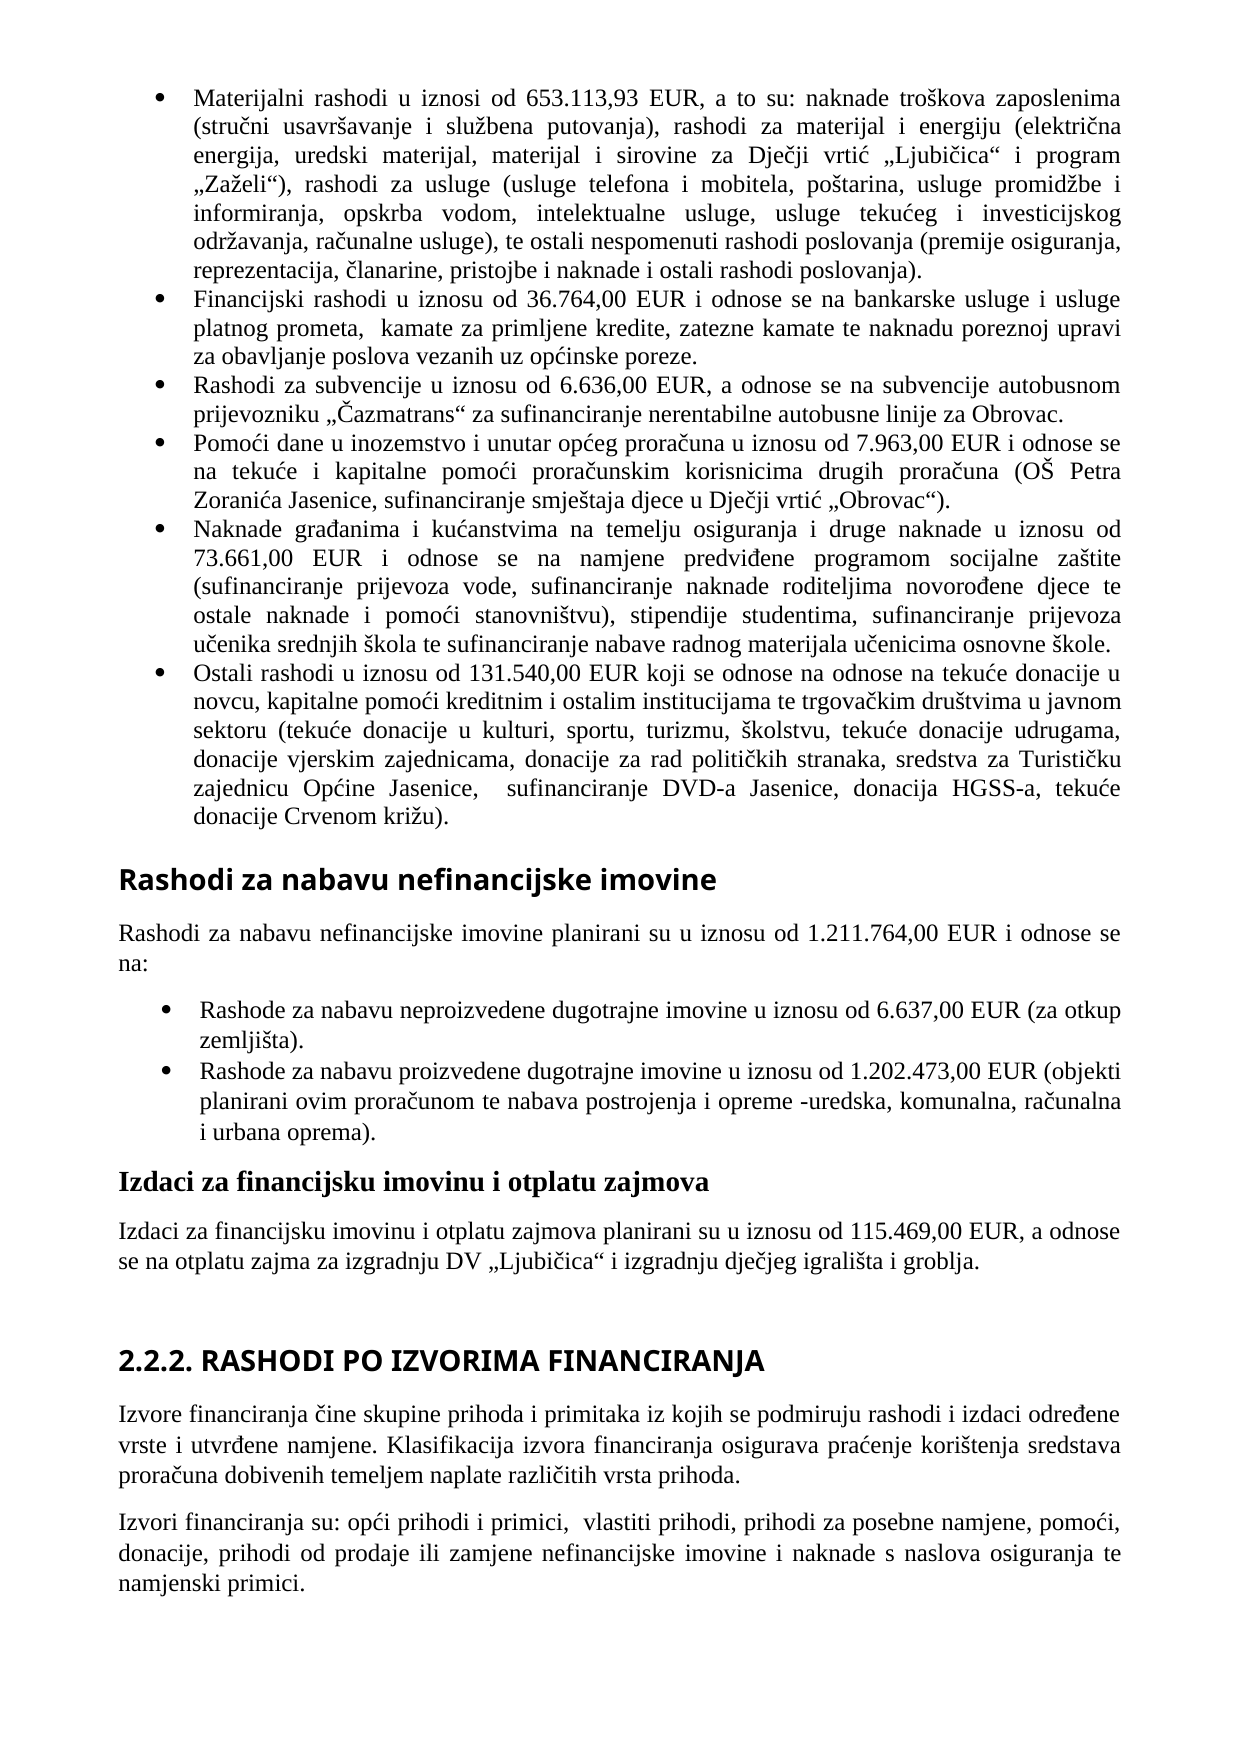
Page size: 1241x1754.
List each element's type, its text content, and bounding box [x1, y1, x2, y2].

list Rashodi za subvencije u iznosu od 6.636,00 EUR, a odnose se na subvencije autobusnom prijevozniku „Čazmatrans“ za sufinanciranje nerentabilne autobusne linije za Obrovac. [156, 370, 1122, 428]
text Izdaci za financijsku imovinu i otplatu zajmova planirani su u iznosu od 115.469,00 EUR, a odnose se na otplatu zajma za izgradnju DV „Ljubičica“ i izgradnju dječjeg igrališta i groblja. [118, 1216, 1122, 1275]
text 2.2.2. RASHODI PO IZVORIMA FINANCIRANJA [118, 1341, 1122, 1380]
list Naknade građanima i kućanstvima na temelju osiguranja i druge naknade u iznosu od 73.661,00 EUR i odnose se na namjene predviđene programom socijalne zaštite (sufinanciranje prijevoza vode, sufinanciranje naknade roditeljima novorođene djece te ostale naknade i pomoći stanovništvu), stipendije studentima, sufinanciranje prijevoza učenika srednjih škola te sufinanciranje nabave radnog materijala učenicima osnovne škole. [156, 514, 1122, 658]
list Financijski rashodi u iznosu od 36.764,00 EUR i odnose se na bankarske usluge i usluge platnog prometa, kamate za primljene kredite, zatezne kamate te naknadu poreznoj upravi za obavljanje poslova vezanih uz općinske poreze. [156, 284, 1122, 370]
list Materijalni rashodi u iznosi od 653.113,93 EUR, a to su: naknade troškova zaposlenima (stručni usavršavanje i službena putovanja), rashodi za materijal i energiju (električna energija, uredski materijal, materijal i sirovine za Dječji vrtić „Ljubičica“ i program „Zaželi“), rashodi za usluge (usluge telefona i mobitela, poštarina, usluge promidžbe i informiranja, opskrba vodom, intelektualne usluge, usluge tekućeg i investicijskog održavanja, računalne usluge), te ostali nespomenuti rashodi poslovanja (premije osiguranja, reprezentacija, članarine, pristojbe i naknade i ostali rashodi poslovanja). [156, 83, 1122, 284]
list Rashode za nabavu proizvedene dugotrajne imovine u iznosu od 1.202.473,00 EUR (objekti planirani ovim proračunom te nabava postrojenja i opreme -uredska, komunalna, računalna i urbana oprema). [162, 1056, 1122, 1146]
text Izvore financiranja čine skupine prihoda i primitaka iz kojih se podmiruju rashodi i izdaci određene vrste i utvrđene namjene. Klasifikacija izvora financiranja osigurava praćenje korištenja sredstava proračuna dobivenih temeljem naplate različitih vrsta prihoda. [118, 1399, 1122, 1489]
list Pomoći dane u inozemstvo i unutar općeg proračuna u iznosu od 7.963,00 EUR i odnose se na tekuće i kapitalne pomoći proračunskim korisnicima drugih proračuna (OŠ Petra Zoranića Jasenice, sufinanciranje smještaja djece u Dječji vrtić „Obrovac“). [156, 428, 1122, 514]
text Rashodi za nabavu nefinancijske imovine [118, 859, 1122, 899]
text Rashodi za nabavu nefinancijske imovine planirani su u iznosu od 1.211.764,00 EUR i odnose se na: [118, 918, 1122, 977]
text Izdaci za financijsku imovinu i otplatu zajmova [118, 1164, 1122, 1197]
list Ostali rashodi u iznosu od 131.540,00 EUR koji se odnose na odnose na tekuće donacije u novcu, kapitalne pomoći kreditnim i ostalim institucijama te trgovačkim društvima u javnom sektoru (tekuće donacije u kulturi, sportu, turizmu, školstvu, tekuće donacije udrugama, donacije vjerskim zajednicama, donacije za rad političkih stranaka, sredstva za Turističku zajednicu Općine Jasenice, sufinanciranje DVD-a Jasenice, donacija HGSS-a, tekuće donacije Crvenom križu). [156, 658, 1122, 830]
text Izvori financiranja su: opći prihodi i primici, vlastiti prihodi, prihodi za posebne namjene, pomoći, donacije, prihodi od prodaje ili zamjene nefinancijske imovine i naknade s naslova osiguranja te namjenski primici. [118, 1507, 1122, 1597]
list Rashode za nabavu neproizvedene dugotrajne imovine u iznosu od 6.637,00 EUR (za otkup zemljišta). [162, 995, 1122, 1054]
